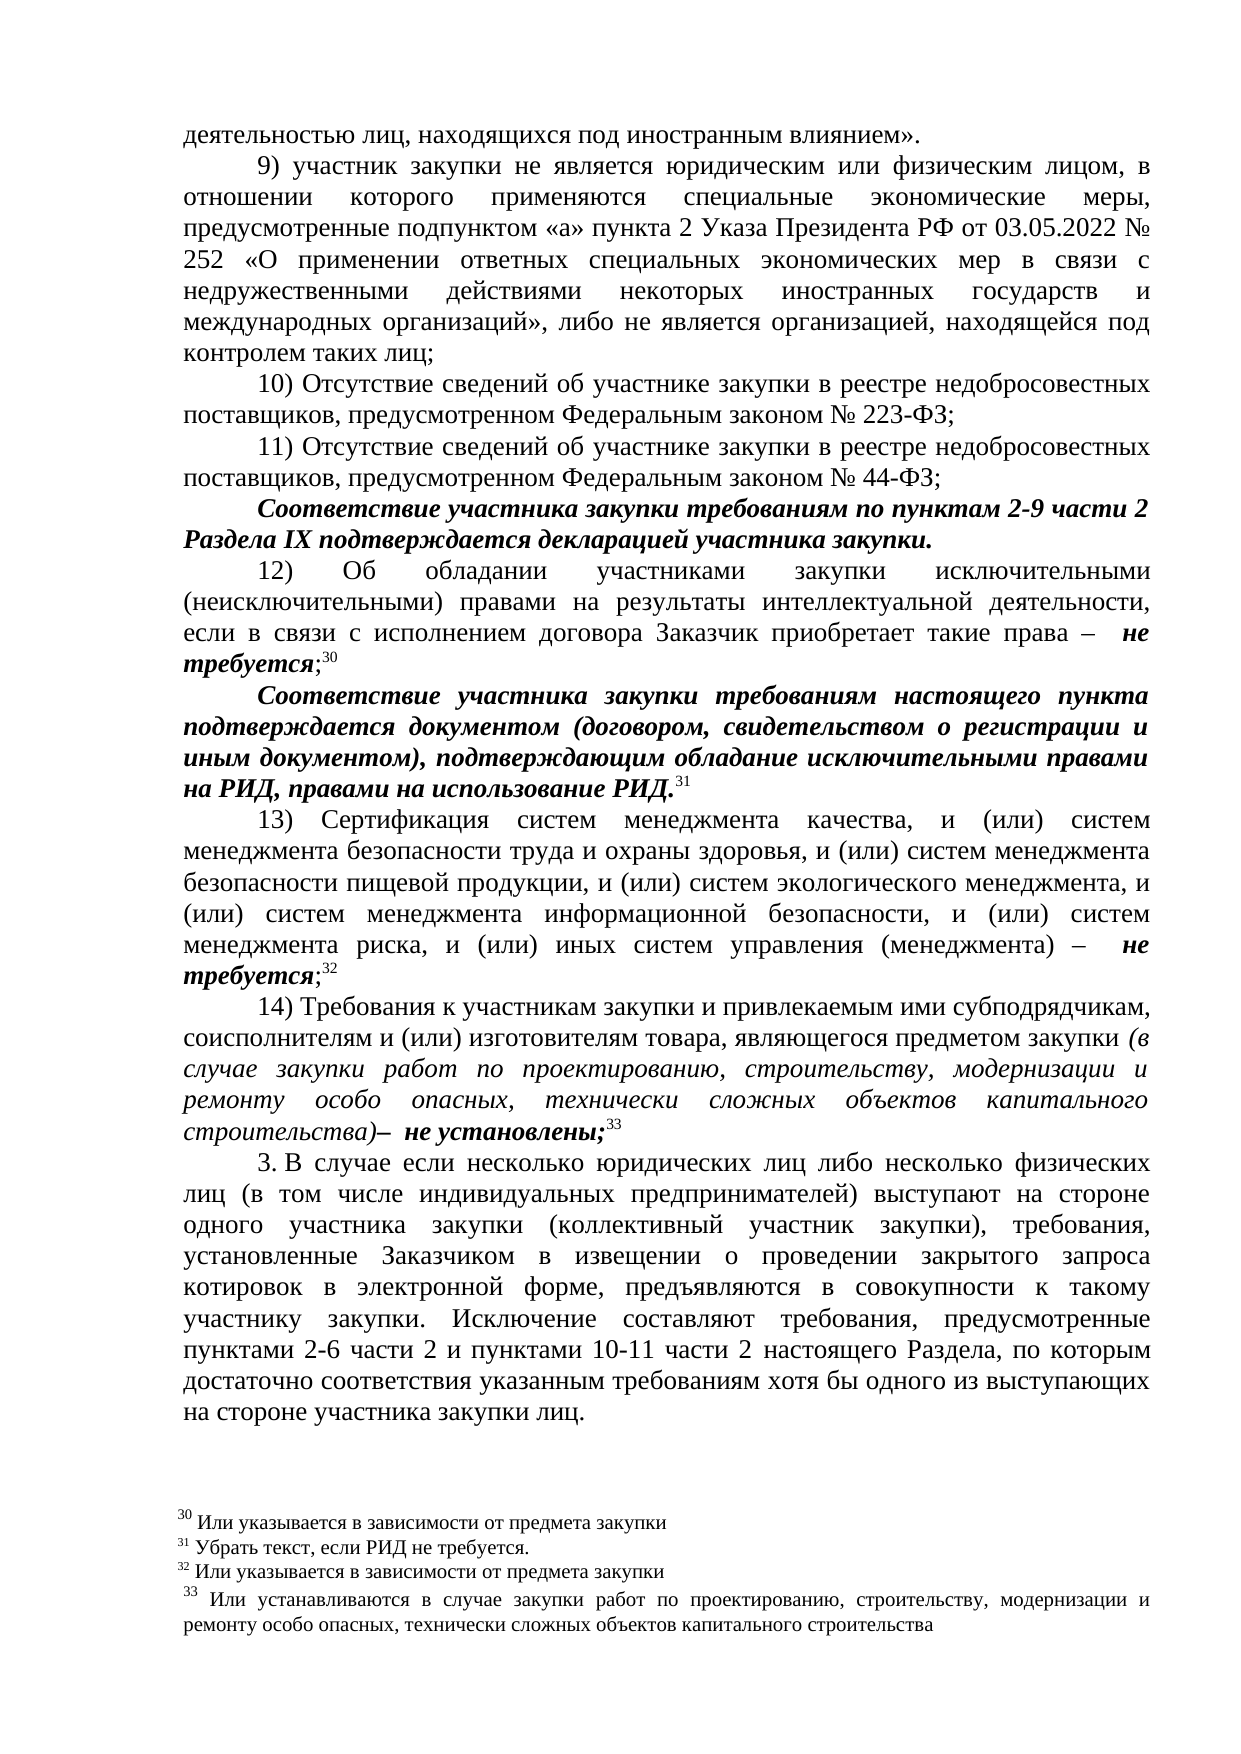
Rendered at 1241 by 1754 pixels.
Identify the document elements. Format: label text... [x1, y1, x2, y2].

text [183, 118, 1152, 149]
text 14) Требования к участникам закупки и привлекаемым ими субподрядчикам, соисполнителям и (или) изготовителям товара, являющегося предметом закупки (в случае закупки работ по проектированию, строительству, модернизации и ремонту особо опасных, технически сложных объектов капитального строительства)– не установлены; [183, 990, 1152, 1146]
text 13) Сертификация систем менеджмента качества, и (или) систем менеджмента безопасности труда и охраны здоровья, и (или) систем менеджмента безопасности пищевой продукции, и (или) систем экологического менеджмента, и (или) систем менеджмента информационной безопасности, и (или) систем менеджмента риска, и (или) иных систем управления (менеджмента) – не требуется; [183, 803, 1152, 990]
text 12) Об обладании участниками закупки исключительными (неисключительными) правами на результаты интеллектуальной деятельности, если в связи с исполнением договора Заказчик приобретает такие права – не требуется; [183, 554, 1152, 679]
text 9) участник закупки не является юридическим или физическим лицом, в отношении которого применяются специальные экономические меры, предусмотренные подпунктом «а» пункта 2 Указа Президента РФ от 03.05.2022 № 252 «О применении ответных специальных экономических мер в связи с недружественными действиями некоторых иностранных государств и международных организаций», либо не является организацией, находящейся под контролем таких лиц; [183, 149, 1152, 367]
text Соответствие участника закупки требованиям настоящего пункта подтверждается документом (договором, свидетельством о регистрации и иным документом), подтверждающим обладание исключительными правами на РИД, правами на использование РИД. [183, 679, 1152, 803]
text 3. В случае если несколько юридических лиц либо несколько физических лиц (в том числе индивидуальных предпринимателей) выступают на стороне одного участника закупки (коллективный участник закупки), требования, установленные Заказчиком в извещении о проведении закрытого запроса котировок в электронной форме, предъявляются в совокупности к такому участнику закупки. Исключение составляют требования, предусмотренные пунктами 2-6 части 2 и пунктами 10-11 части 2 настоящего Раздела, по которым достаточно соответствия указанным требованиям хотя бы одного из выступающих на стороне участника закупки лиц. [183, 1146, 1152, 1426]
text 10) Отсутствие сведений об участнике закупки в реестре недобросовестных поставщиков, предусмотренном Федеральным законом № 223-ФЗ; [183, 367, 1152, 429]
text 11) Отсутствие сведений об участнике закупки в реестре недобросовестных поставщиков, предусмотренном Федеральным законом № 44-ФЗ; [183, 429, 1152, 492]
text Соответствие участника закупки требованиям по пунктам 2-9 части 2 Раздела IX подтверждается декларацией участника закупки. [183, 492, 1152, 554]
